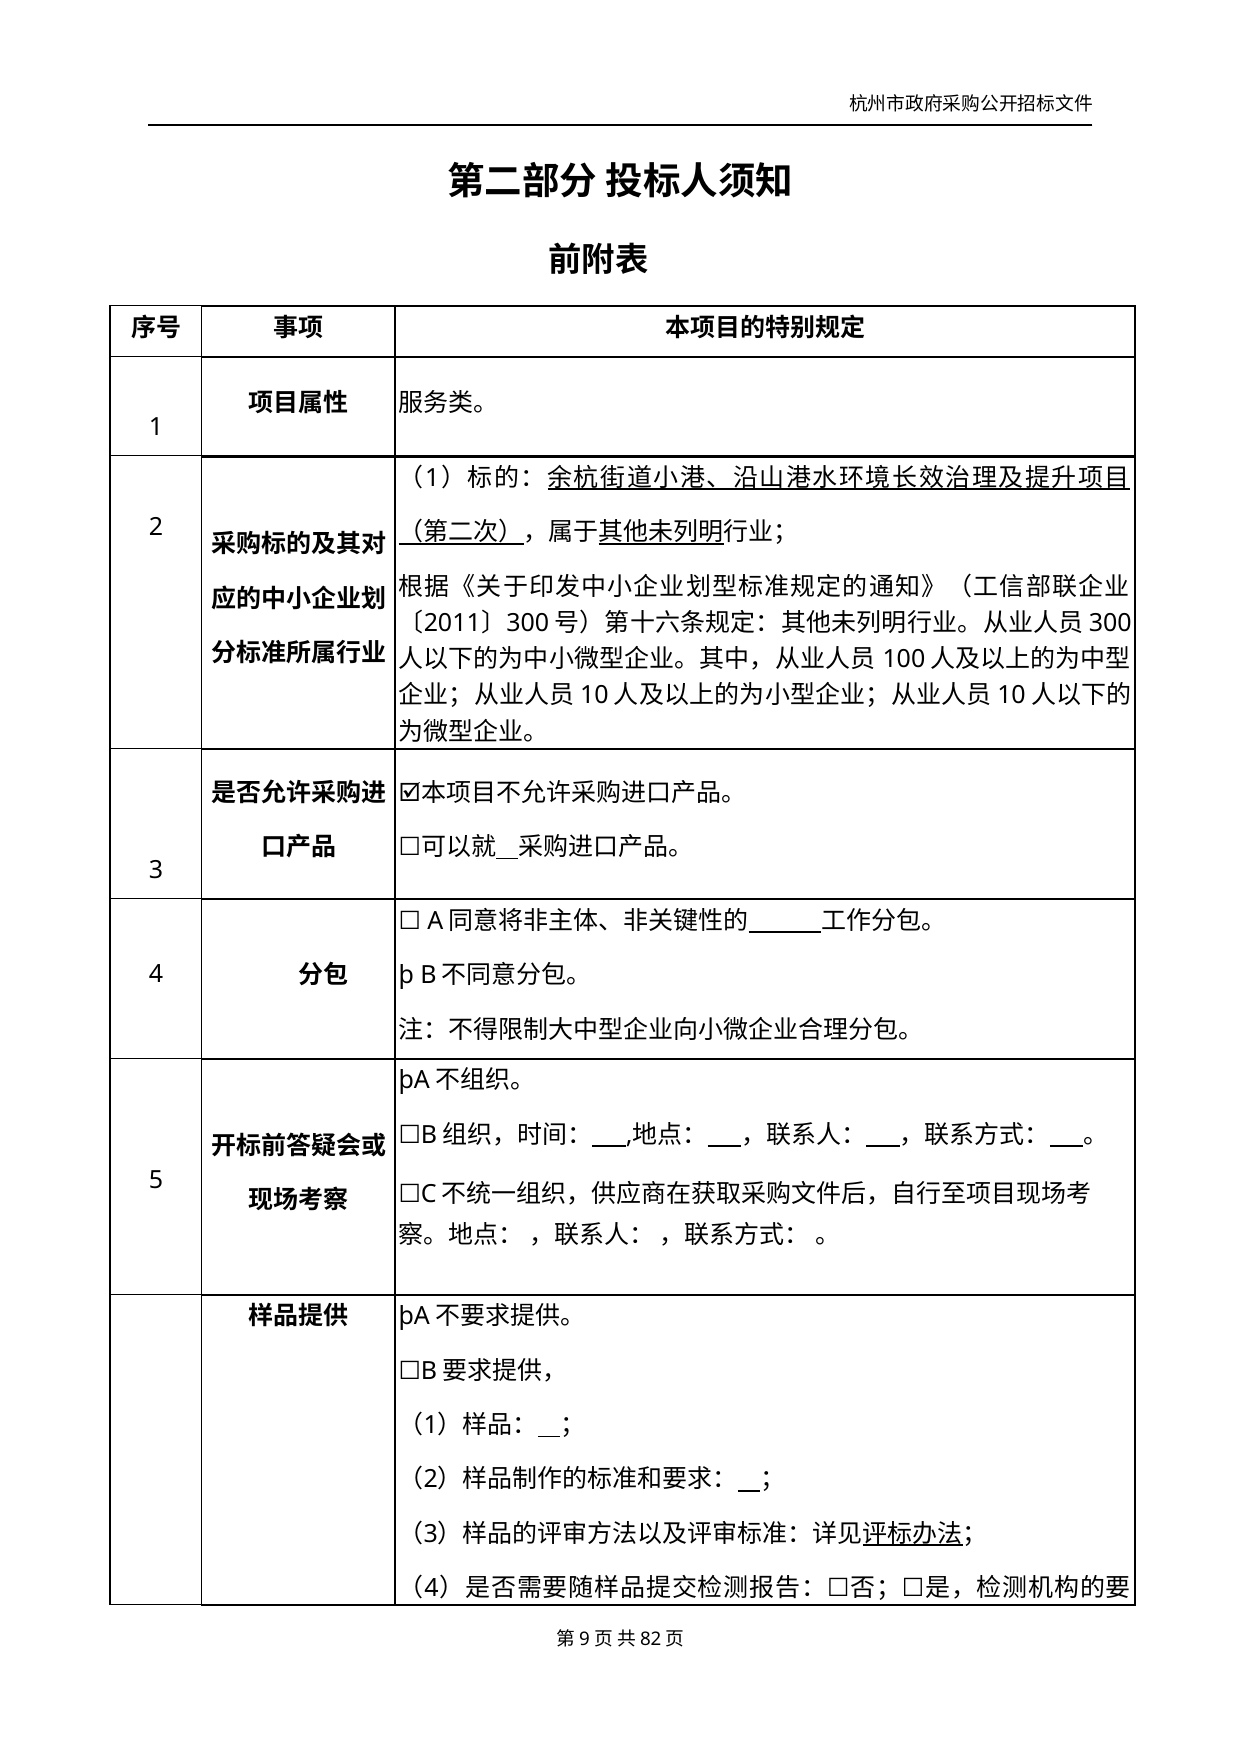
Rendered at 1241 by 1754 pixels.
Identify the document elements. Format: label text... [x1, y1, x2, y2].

table_cell 项目属性 [202, 358, 394, 455]
table_cell 样品提供 [202, 1296, 394, 1604]
table_cell 是否允许采购进口产品 [202, 750, 394, 898]
table_cell 分包 [202, 900, 394, 1058]
table_header 序号 [111, 306, 201, 356]
table_cell 2 [111, 456, 201, 747]
table_cell 5 [111, 1059, 201, 1294]
table_header 本项目的特别规定 [396, 307, 1134, 356]
table_cell þA不组织。 ☐B组织，时间： ,地点： ，联系人： ，联系方式： 。 ☐C不统一组织，供应商在获取采购文件后，自行至项目现场考察。地点： ，联系人： ，联系方式： 。 [396, 1060, 1134, 1294]
table_cell 6 [111, 1295, 201, 1604]
table_cell 开标前答疑会或现场考察 [202, 1060, 394, 1294]
table_cell 4 [111, 899, 201, 1058]
table_cell （1）标的：余杭街道小港、沿山港水环境长效治理及提升项目（第二次），属于其他未列明行业； 根据《关于印发中小企业划型标准规定的通知》（工信部联企业〔2011〕300号）第十六条规定：其他未列明行业。从业人员300人以下的为中小微型企业。其中，从业人员100人及以上的为中型企业；从业人员10人及以上的为小型企业；从业人员10人以下的为微型企业。 [396, 458, 1134, 747]
table_cell 1 [111, 357, 201, 455]
table_cell 本项目不允许采购进口产品。 ☐可以就 采购进口产品。 [396, 750, 1134, 898]
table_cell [396, 1296, 1134, 1604]
table_header 事项 [202, 307, 394, 356]
text 第二部分 投标人须知 [148, 151, 1092, 206]
table_cell 采购标的及其对应的中小企业划分标准所属行业 [202, 458, 394, 747]
text 前附表 [148, 233, 1092, 281]
table_cell ☐ A同意将非主体、非关键性的 工作分包。 þ B不同意分包。 注：不得限制大中型企业向小微企业合理分包。 [396, 900, 1134, 1058]
table_cell 服务类。 [396, 358, 1134, 455]
table_cell 3 [111, 749, 201, 898]
